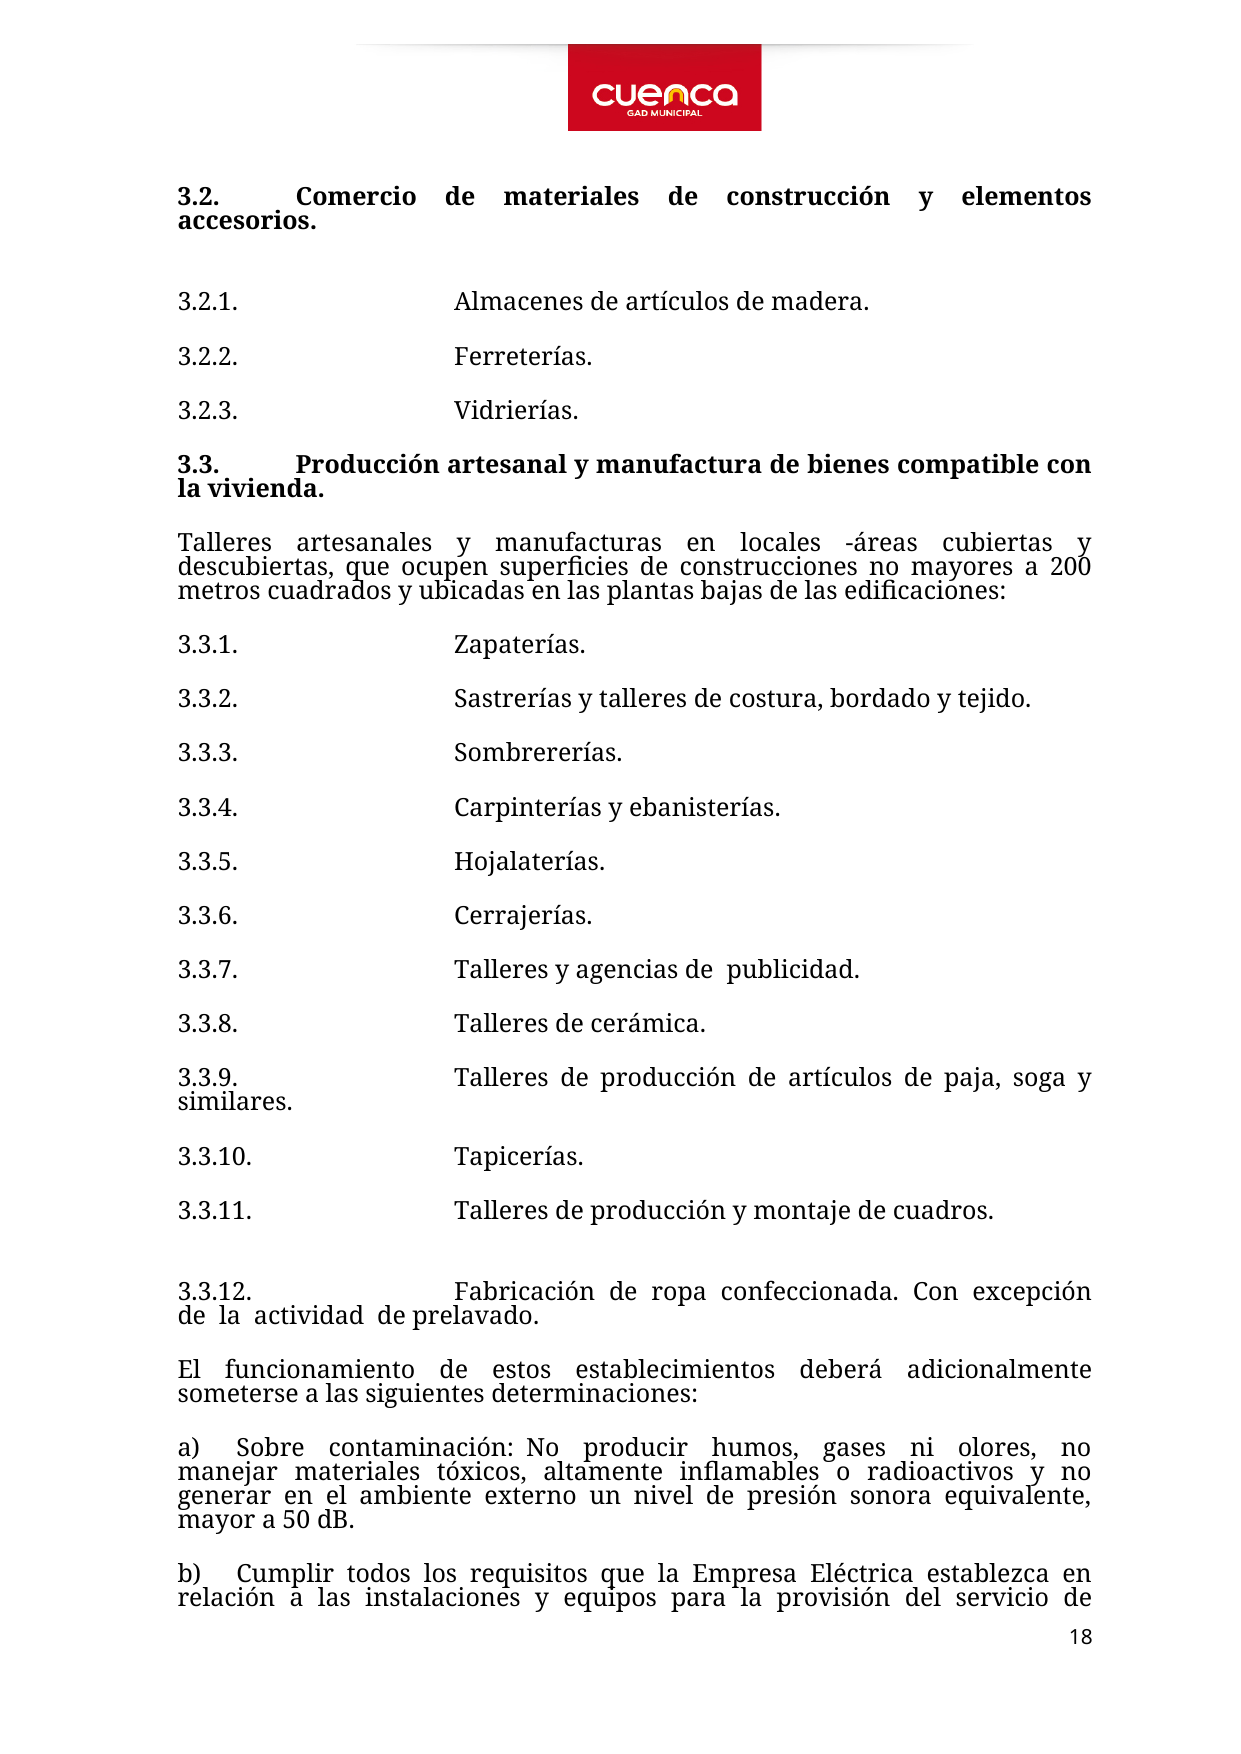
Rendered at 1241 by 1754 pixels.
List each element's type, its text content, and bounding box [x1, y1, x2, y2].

text 3.3.5. Hojalaterías. [177, 851, 1092, 875]
text 3.3.2. Sastrerías y talleres de costura, bordado y tejido. [177, 688, 1092, 712]
text 3.3.7. Talleres y agencias de publicidad. [177, 959, 1092, 983]
text 3.2. Comercio de materiales de construcción y elementos accesorios. [177, 186, 1092, 234]
text 3.3.12. Fabricación de ropa confeccionada. Con excepción de la actividad de prelavado. [177, 1281, 1092, 1329]
text 3.3.10. Tapicerías. [177, 1146, 1092, 1170]
text 3.3. Producción artesanal y manufactura de bienes compatible con la vivienda. [177, 454, 1092, 502]
text a) Sobre contaminación: No producir humos, gases ni olores, no manejar materiales tóxicos, altamente inflamables o radioactivos y no generar en el ambiente externo un nivel de presión sonora equivalente, mayor a 50 dB. [177, 1437, 1092, 1533]
text 3.3.6. Cerrajerías. [177, 905, 1092, 929]
text 3.3.11. Talleres de producción y montaje de cuadros. [177, 1200, 1092, 1224]
text 3.3.4. Carpinterías y ebanisterías. [177, 797, 1092, 821]
text 3.2.2. Ferreterías. [177, 346, 1092, 370]
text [177, 1563, 1092, 1611]
picture [236, 44, 1093, 131]
text 3.2.3. Vidrierías. [177, 400, 1092, 424]
text 3.3.3. Sombrererías. [177, 743, 1092, 767]
text 3.3.1. Zapaterías. [177, 634, 1092, 658]
text 3.3.9. Talleres de producción de artículos de paja, soga y similares. [177, 1068, 1092, 1116]
text Talleres artesanales y manufacturas en locales -áreas cubiertas y descubiertas, que ocupen superficies de construcciones no mayores a 200 metros cuadrados y ubicadas en las plantas bajas de las edificaciones: [177, 532, 1092, 604]
text 3.2.1. Almacenes de artículos de madera. [177, 292, 1092, 316]
text 3.3.8. Talleres de cerámica. [177, 1013, 1092, 1037]
text El funcionamiento de estos establecimientos deberá adicionalmente someterse a las siguientes determinaciones: [177, 1359, 1092, 1407]
